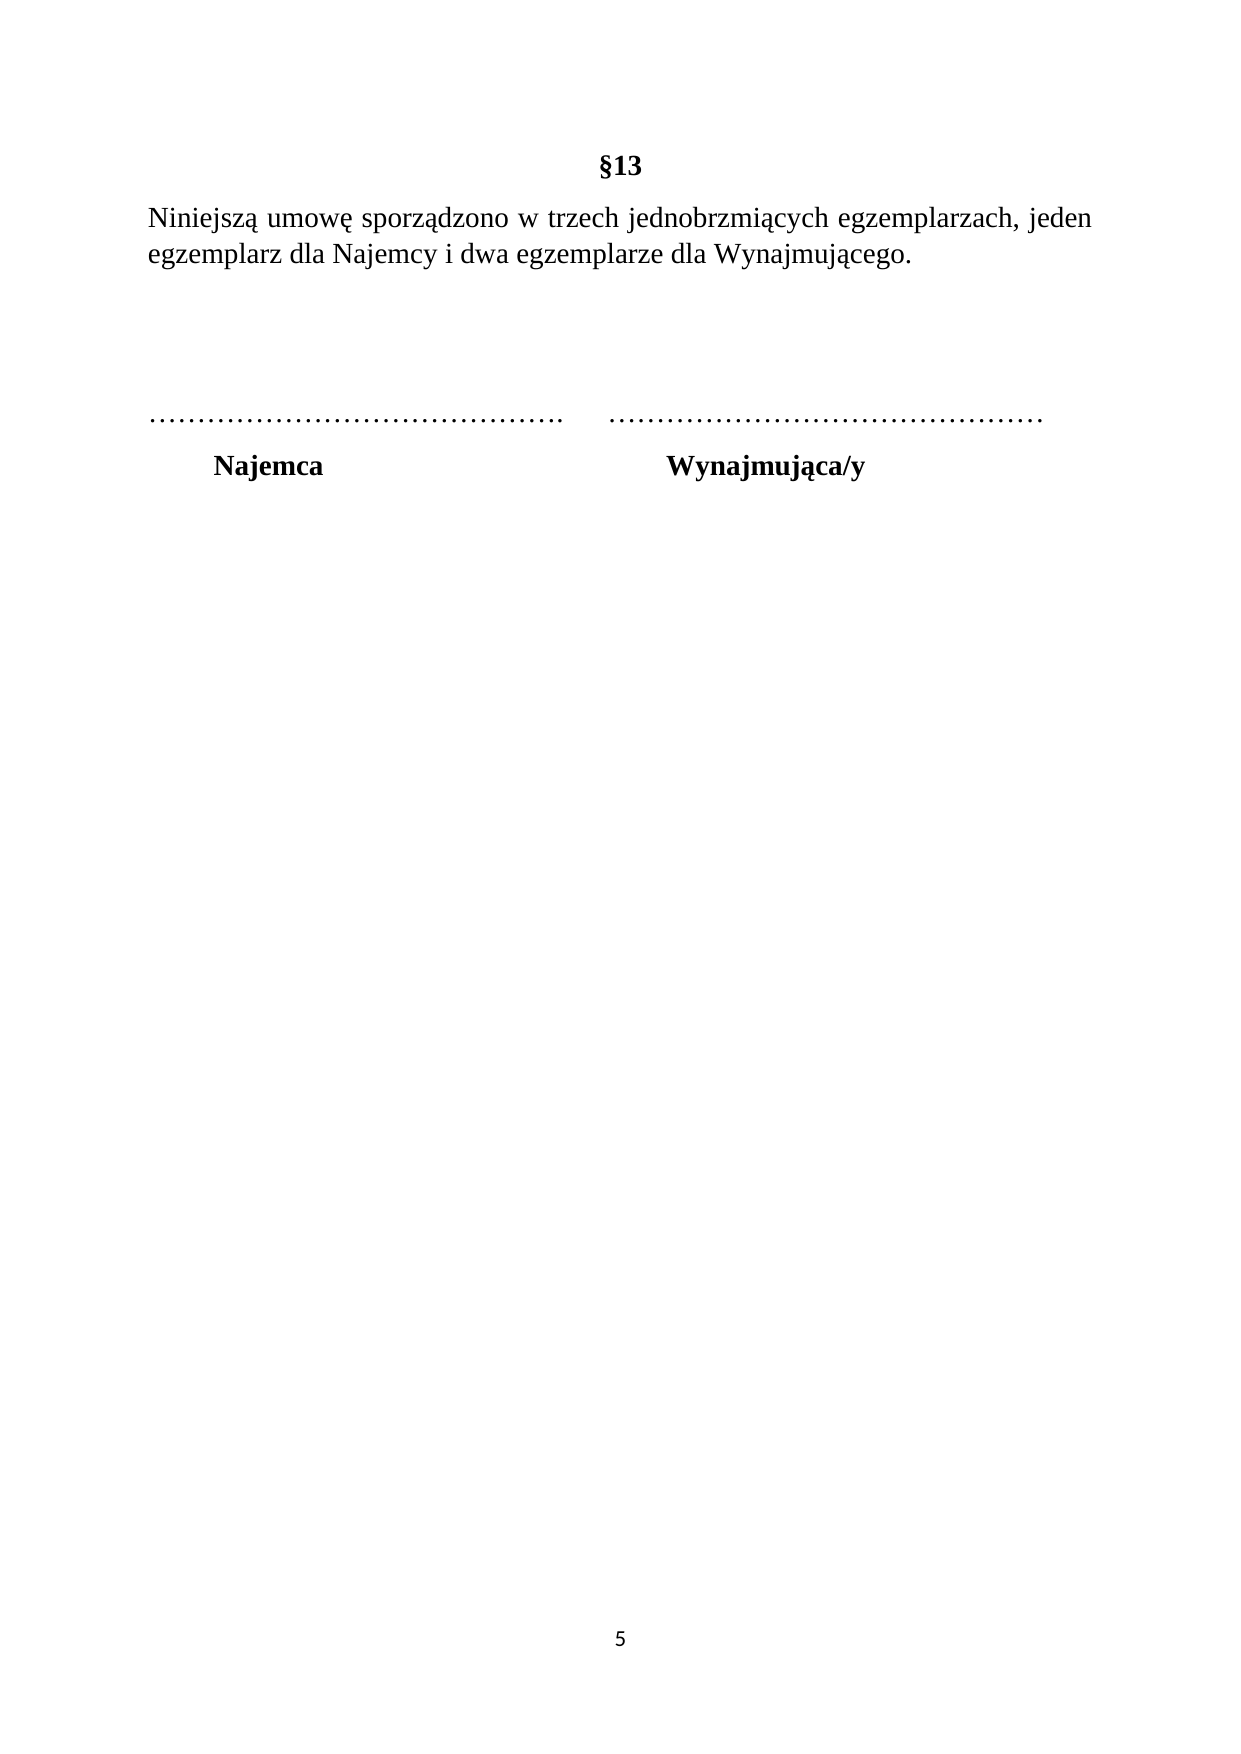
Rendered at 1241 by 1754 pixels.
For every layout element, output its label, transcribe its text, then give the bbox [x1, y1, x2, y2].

text Najemca Wynajmująca/y [148, 448, 1093, 481]
text §13 [148, 148, 1093, 181]
text Niniejszą umowę sporządzono w trzech jednobrzmiących egzemplarzach, jeden egzemplarz dla Najemcy i dwa egzemplarze dla Wynajmującego. [148, 200, 1093, 270]
text ……………………………………. ……………………………………… [148, 395, 1093, 428]
